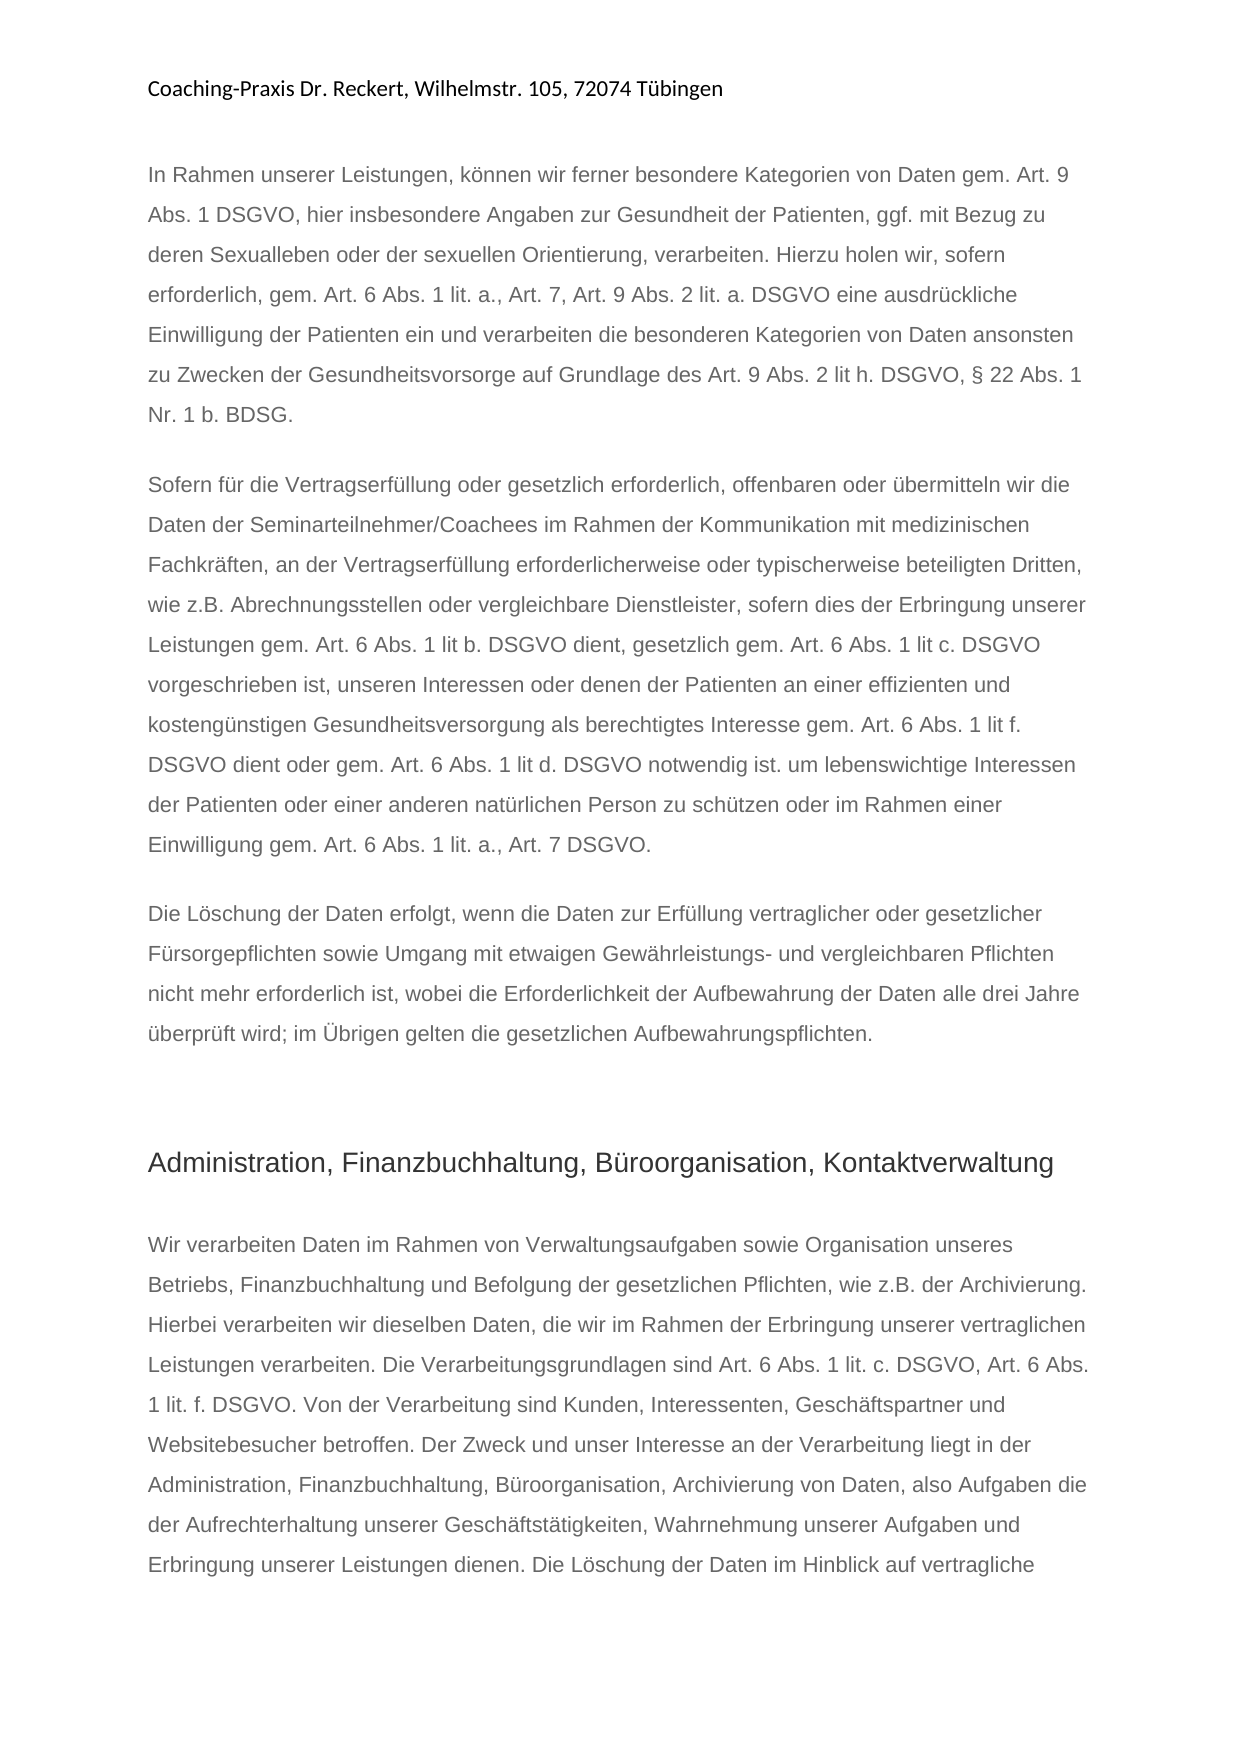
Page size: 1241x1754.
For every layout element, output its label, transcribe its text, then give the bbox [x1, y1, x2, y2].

text Die Löschung der Daten erfolgt, wenn die Daten zur Erfüllung vertraglicher oder gesetzlicher Fürsorgepflichten sowie Umgang mit etwaigen Gewährleistungs- und vergleichbaren Pflichten nicht mehr erforderlich ist, wobei die Erforderlichkeit der Aufbewahrung der Daten alle drei Jahre überprüft wird; im Übrigen gelten die gesetzlichen Aufbewahrungspflichten. [148, 886, 1093, 1046]
text In Rahmen unserer Leistungen, können wir ferner besondere Kategorien von Daten gem. Art. 9 Abs. 1 DSGVO, hier insbesondere Angaben zur Gesundheit der Patienten, ggf. mit Bezug zu deren Sexualleben oder der sexuellen Orientierung, verarbeiten. Hierzu holen wir, sofern erforderlich, gem. Art. 6 Abs. 1 lit. a., Art. 7, Art. 9 Abs. 2 lit. a. DSGVO eine ausdrückliche Einwilligung der Patienten ein und verarbeiten die besonderen Kategorien von Daten ansonsten zu Zwecken der Gesundheitsvorsorge auf Grundlage des Art. 9 Abs. 2 lit h. DSGVO, § 22 Abs. 1 Nr. 1 b. BDSG. [148, 148, 1093, 428]
text Sofern für die Vertragserfüllung oder gesetzlich erforderlich, offenbaren oder übermitteln wir die Daten der Seminarteilnehmer/Coachees im Rahmen der Kommunikation mit medizinischen Fachkräften, an der Vertragserfüllung erforderlicherweise oder typischerweise beteiligten Dritten, wie z.B. Abrechnungsstellen oder vergleichbare Dienstleister, sofern dies der Erbringung unserer Leistungen gem. Art. 6 Abs. 1 lit b. DSGVO dient, gesetzlich gem. Art. 6 Abs. 1 lit c. DSGVO vorgeschrieben ist, unseren Interessen oder denen der Patienten an einer effizienten und kostengünstigen Gesundheitsversorgung als berechtigtes Interesse gem. Art. 6 Abs. 1 lit f. DSGVO dient oder gem. Art. 6 Abs. 1 lit d. DSGVO notwendig ist. um lebenswichtige Interessen der Patienten oder einer anderen natürlichen Person zu schützen oder im Rahmen einer Einwilligung gem. Art. 6 Abs. 1 lit. a., Art. 7 DSGVO. [148, 457, 1093, 857]
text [148, 1218, 1093, 1578]
text Administration, Finanzbuchhaltung, Büroorganisation, Kontaktverwaltung [148, 1146, 1093, 1179]
